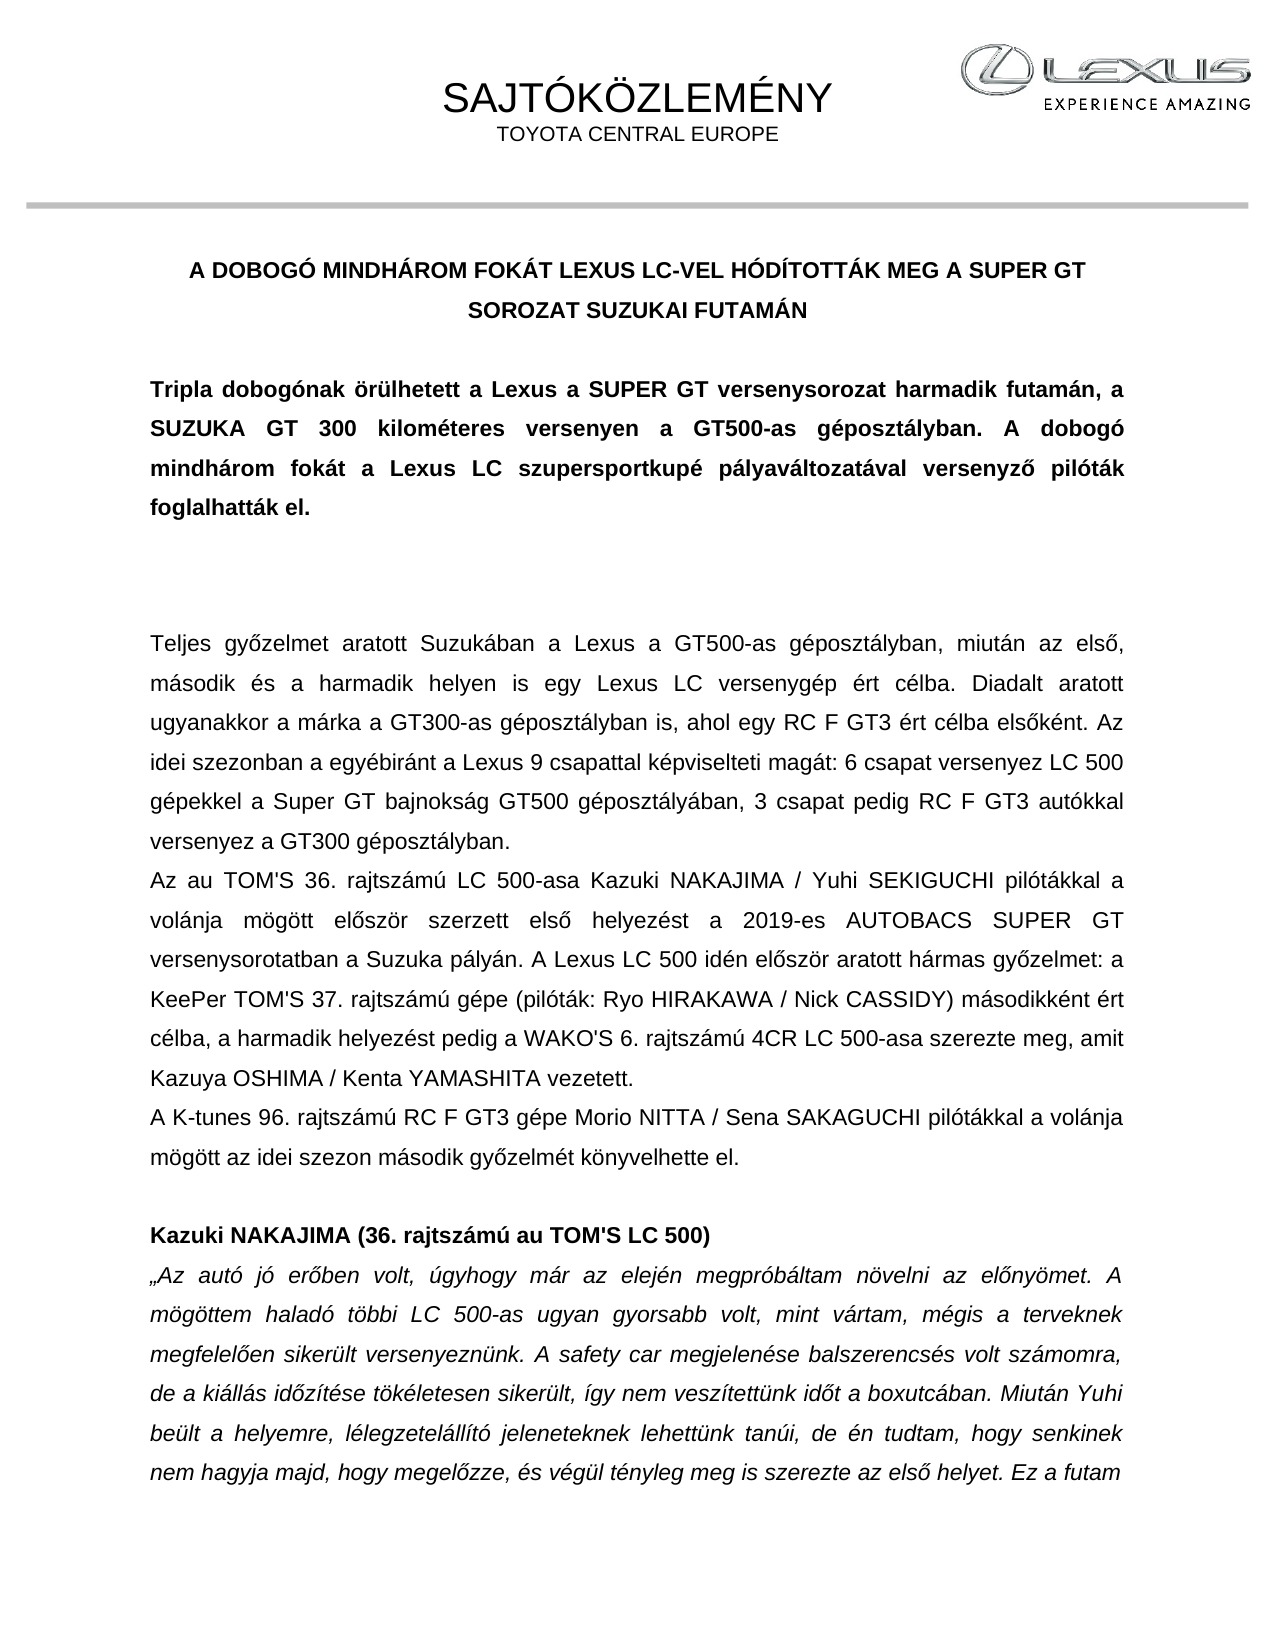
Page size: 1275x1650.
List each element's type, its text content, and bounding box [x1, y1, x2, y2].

picture [935, 33, 1275, 135]
text Tripla dobogónak örülhetett a Lexus a SUPER GT versenysorozat harmadik futamán, a SUZUKA GT 300 kilométeres versenyen a GT500-as géposztályban. A dobogó mindhárom fokát a Lexus LC szupersportkupé pályaváltozatával versenyző pilóták foglalhatták el. [150, 376, 1125, 520]
text Teljes győzelmet aratott Suzukában a Lexus a GT500-as géposztályban, miután az első, második és a harmadik helyen is egy Lexus LC versenygép ért célba. Diadalt aratott ugyanakkor a márka a GT300-as géposztályban is, ahol egy RC F GT3 ért célba elsőként. Az idei szezonban a egyébiránt a Lexus 9 csapattal képviselteti magát: 6 csapat versenyez LC 500 gépekkel a Super GT bajnokság GT500 géposztályában, 3 csapat pedig RC F GT3 autókkal versenyez a GT300 géposztályban. [150, 630, 1125, 854]
text Az au TOM'S 36. rajtszámú LC 500-asa Kazuki NAKAJIMA / Yuhi SEKIGUCHI pilótákkal a volánja mögött először szerzett első helyezést a 2019-es AUTOBACS SUPER GT versenysorotatban a Suzuka pályán. A Lexus LC 500 idén először aratott hármas győzelmet: a KeePer TOM'S 37. rajtszámú gépe (pilóták: Ryo HIRAKAWA / Nick CASSIDY) másodikként ért célba, a harmadik helyezést pedig a WAKO'S 6. rajtszámú 4CR LC 500-asa szerezte meg, amit Kazuya OSHIMA / Kenta YAMASHITA vezetett. [150, 867, 1125, 1091]
text A DOBOGÓ MINDHÁROM FOKÁT LEXUS LC-VEL HÓDÍTOTTÁK MEG A SUPER GT SOROZAT SUZUKAI FUTAMÁN [150, 257, 1125, 323]
text A K-tunes 96. rajtszámú RC F GT3 gépe Morio NITTA / Sena SAKAGUCHI pilótákkal a volánja mögött az idei szezon második győzelmét könyvelhette el. [150, 1104, 1125, 1170]
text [150, 1262, 1125, 1486]
text Kazuki NAKAJIMA (36. rajtszámú au TOM'S LC 500) [150, 1222, 1125, 1249]
